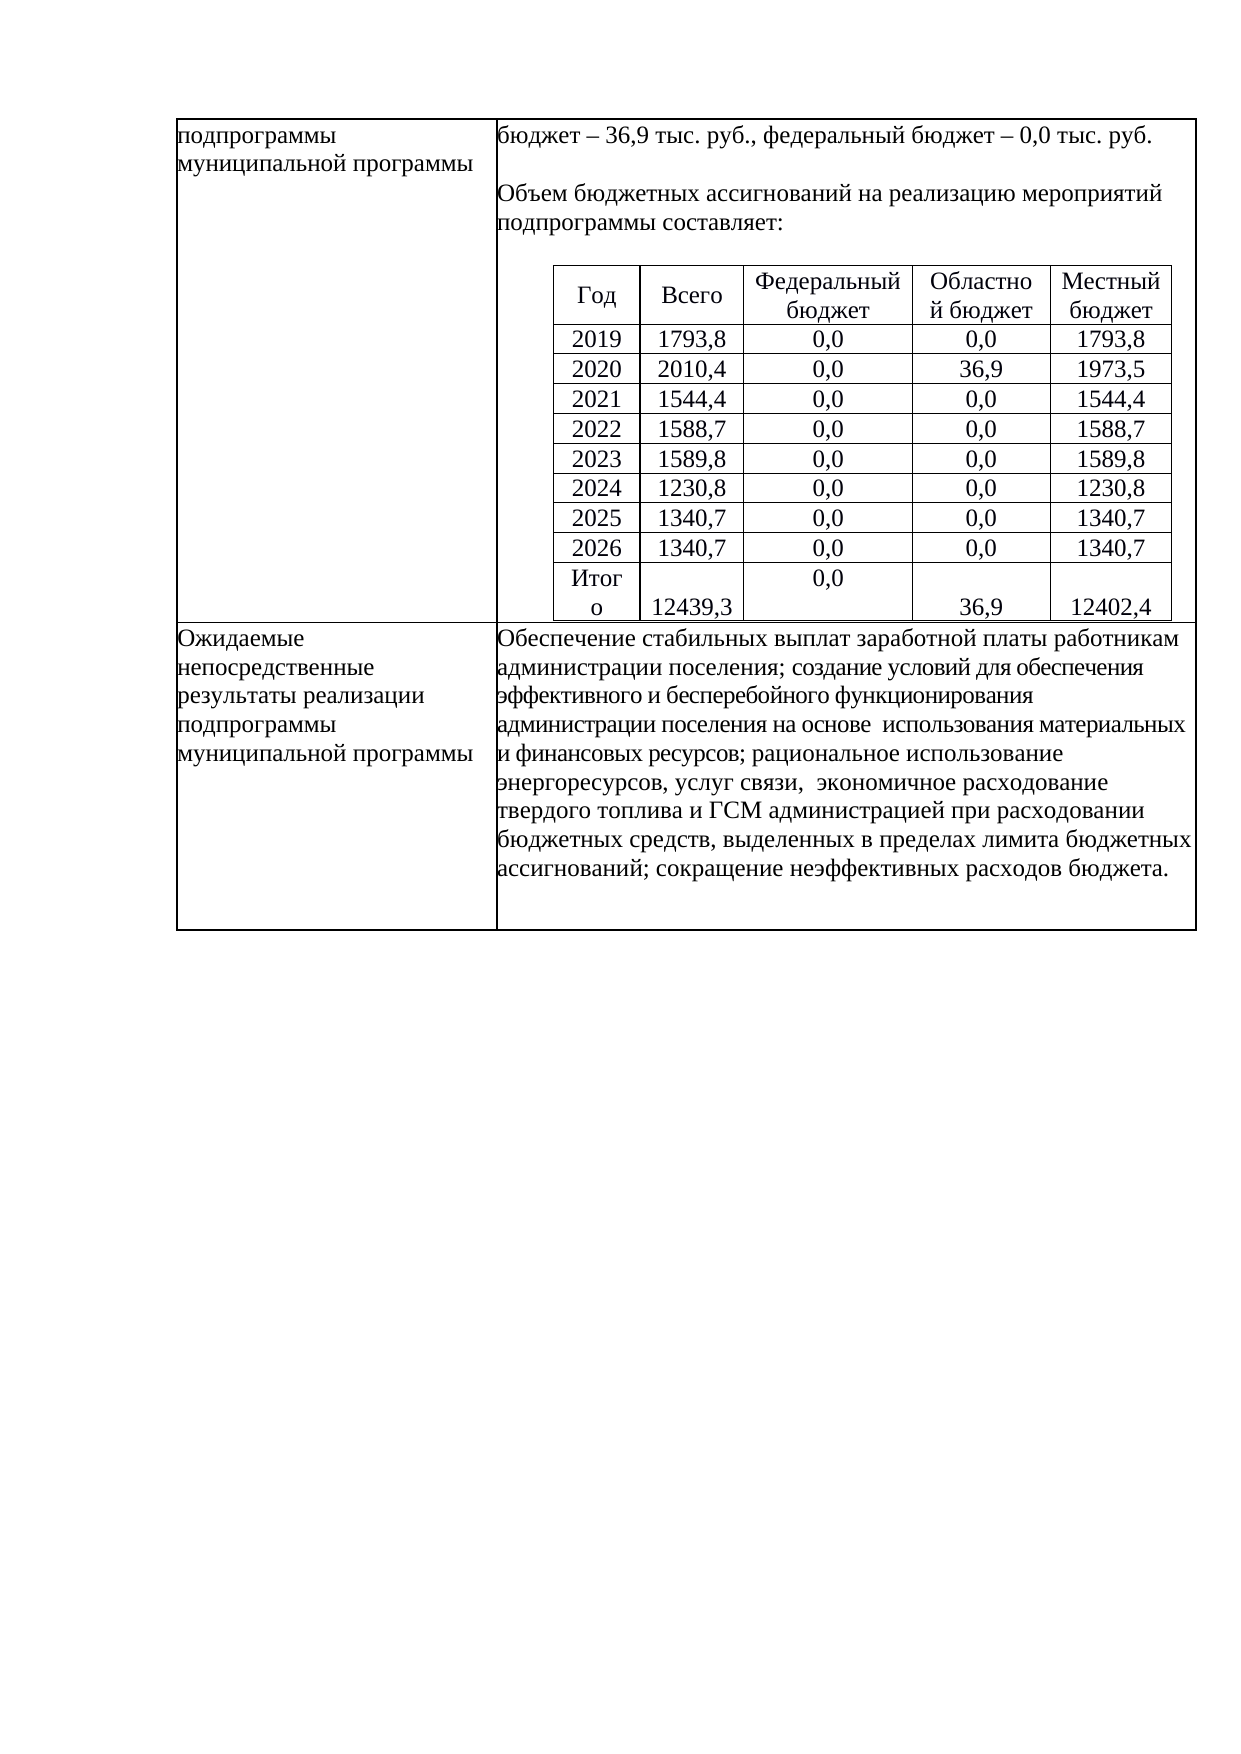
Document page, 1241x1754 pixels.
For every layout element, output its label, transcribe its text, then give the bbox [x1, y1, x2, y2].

table_cell Ожидаемые непосредственные результаты реализации подпрограммы муниципальной программы [178, 623, 496, 929]
table_cell Обеспечение стабильных выплат заработной платы работникам администрации поселения; создание условий для обеспечения эффективного и бесперебойного функционирования администрации поселения на основе использования материальных и финансовых ресурсов; рациональное использование энергоресурсов, услуг связи, экономичное расходование твердого топлива и ГСМ администрацией при расходовании бюджетных средств, выделенных в пределах лимита бюджетных ассигнований; сокращение неэффективных расходов бюджета. [498, 623, 1195, 929]
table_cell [498, 120, 1195, 621]
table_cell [178, 120, 496, 621]
